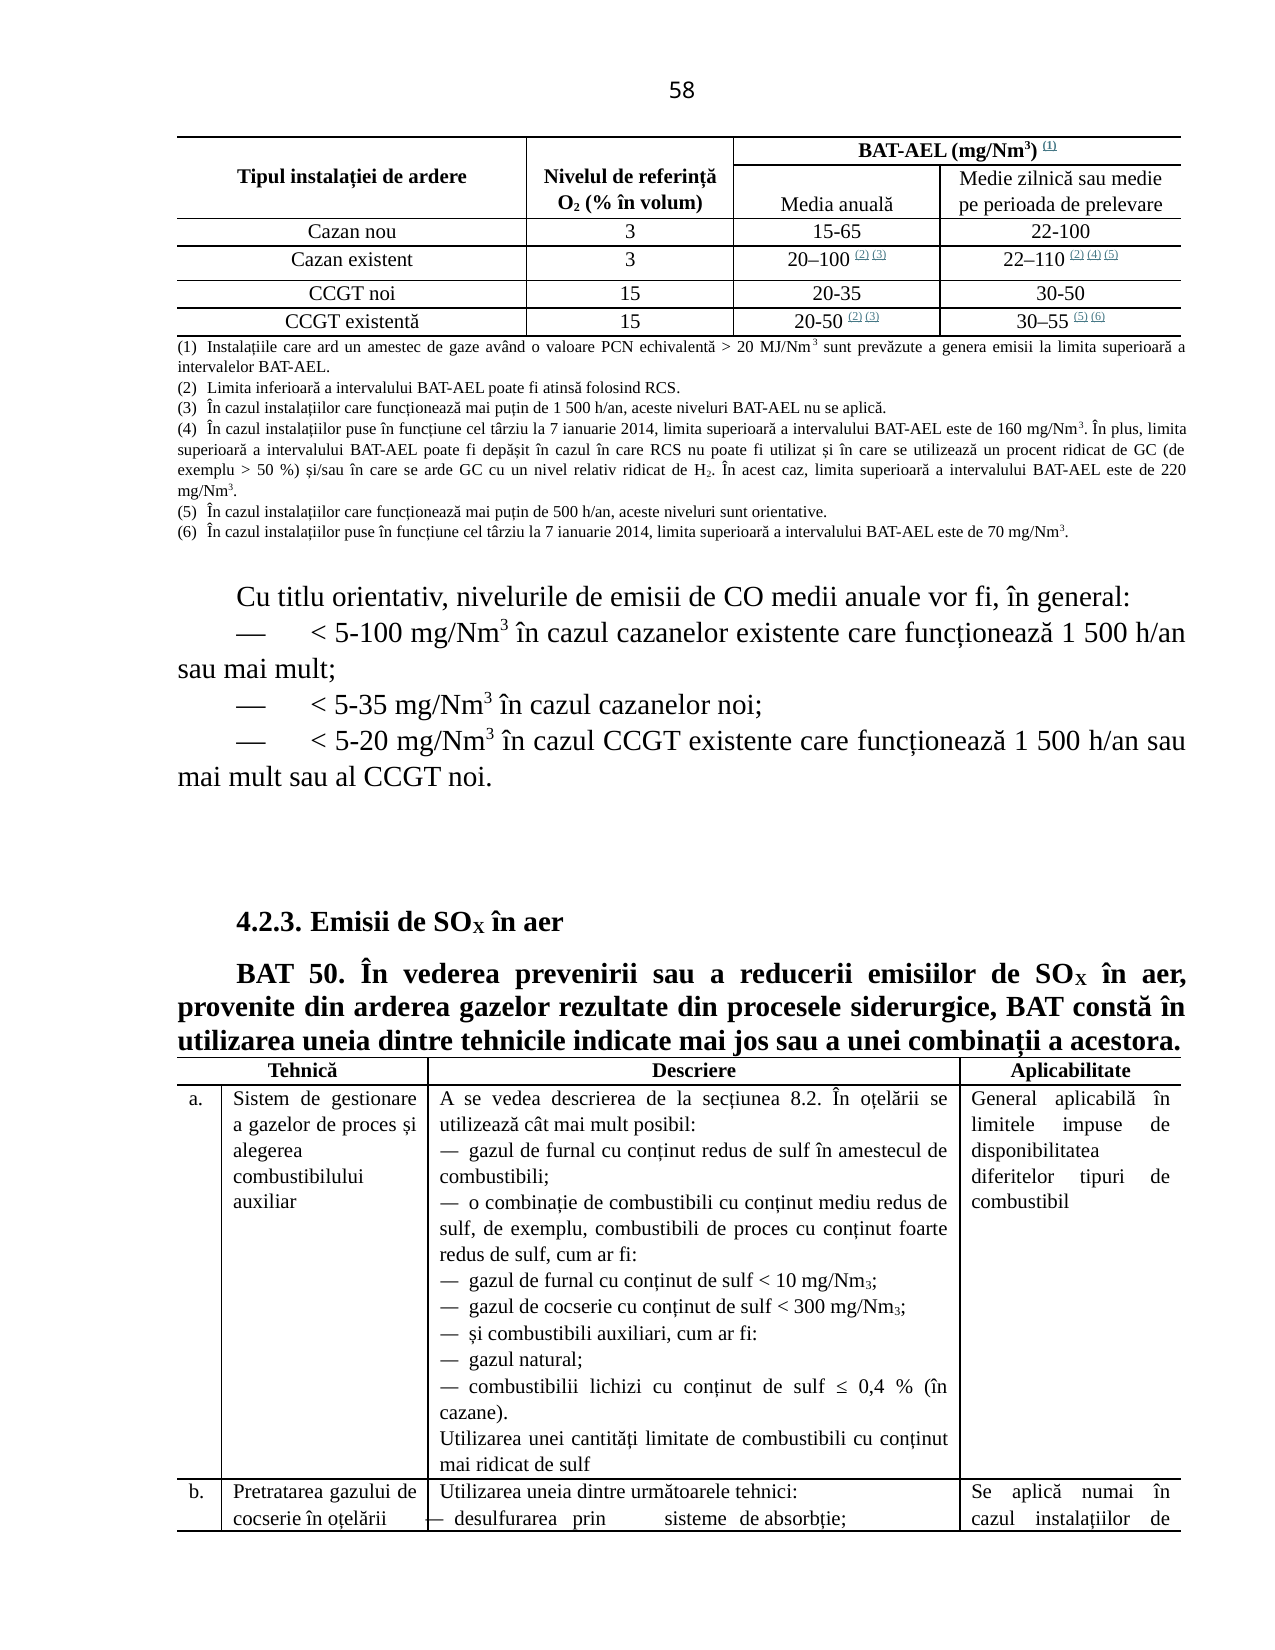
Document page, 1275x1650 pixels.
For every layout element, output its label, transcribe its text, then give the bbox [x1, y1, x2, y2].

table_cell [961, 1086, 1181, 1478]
text (6) În cazul instalațiilor puse în funcțiune cel târziu la 7 ianuarie 2014, limita superioară a intervalului BAT-AEL este de 70 mg/Nm3. [177, 522, 1186, 541]
text Cu titlu orientativ, nivelurile de emisii de CO medii anuale vor fi, în general: [177, 579, 1186, 612]
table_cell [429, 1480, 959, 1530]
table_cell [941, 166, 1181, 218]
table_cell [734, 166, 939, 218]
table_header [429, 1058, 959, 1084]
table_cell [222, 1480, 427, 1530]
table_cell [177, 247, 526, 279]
text (2) Limita inferioară a intervalului BAT-AEL poate fi atinsă folosind RCS. [177, 378, 1186, 397]
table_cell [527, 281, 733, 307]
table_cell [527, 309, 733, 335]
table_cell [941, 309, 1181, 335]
text — < 5-20 mg/Nm3 în cazul CCGT existente care funcționează 1 500 h/an sau mai mult sau al CCGT noi. [177, 723, 1186, 793]
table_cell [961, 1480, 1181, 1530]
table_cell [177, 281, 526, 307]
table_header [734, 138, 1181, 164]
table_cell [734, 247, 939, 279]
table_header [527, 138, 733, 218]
text 4.2.3. Emisii de SOX în aer [177, 904, 1186, 938]
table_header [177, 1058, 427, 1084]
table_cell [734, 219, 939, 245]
text (4) În cazul instalațiilor puse în funcțiune cel târziu la 7 ianuarie 2014, limita superioară a intervalului BAT-AEL este de 160 mg/Nm3. În plus, limita superioară a intervalului BAT-AEL poate fi depășit în cazul în care RCS nu poate fi utilizat și în care se utilizează un procent ridicat de GC (de exemplu > 50 %) și/sau în care se arde GC cu un nivel relativ ridicat de H2. În acest caz, limita superioară a intervalului BAT-AEL este de 220 mg/Nm3. [177, 419, 1186, 500]
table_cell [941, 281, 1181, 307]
text (5) În cazul instalațiilor care funcționează mai puțin de 500 h/an, aceste niveluri sunt orientative. [177, 501, 1186, 521]
text BAT 50. În vederea prevenirii sau a reducerii emisiilor de SOX în aer, provenite din arderea gazelor rezultate din procesele siderurgice, BAT constă în utilizarea uneia dintre tehnicile indicate mai jos sau a unei combinații a acestora. [177, 956, 1186, 1056]
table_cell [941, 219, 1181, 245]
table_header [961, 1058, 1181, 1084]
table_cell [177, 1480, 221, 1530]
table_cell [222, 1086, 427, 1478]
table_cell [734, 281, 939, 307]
text (3) În cazul instalațiilor care funcționează mai puțin de 1 500 h/an, aceste niveluri BAT-AEL nu se aplică. [177, 398, 1186, 417]
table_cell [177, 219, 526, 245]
text — < 5-35 mg/Nm3 în cazul cazanelor noi; [177, 687, 1186, 721]
text — < 5-100 mg/Nm3 în cazul cazanelor existente care funcționează 1 500 h/an sau mai mult; [177, 615, 1186, 685]
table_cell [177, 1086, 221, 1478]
text (1) Instalațiile care ard un amestec de gaze având o valoare PCN echivalentă > 20 MJ/Nm3 sunt prevăzute a genera emisii la limita superioară a intervalelor BAT-AEL. [177, 336, 1186, 376]
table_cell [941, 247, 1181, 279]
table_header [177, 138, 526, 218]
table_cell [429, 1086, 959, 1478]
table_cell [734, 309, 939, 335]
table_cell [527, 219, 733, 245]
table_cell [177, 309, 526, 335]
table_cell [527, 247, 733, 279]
